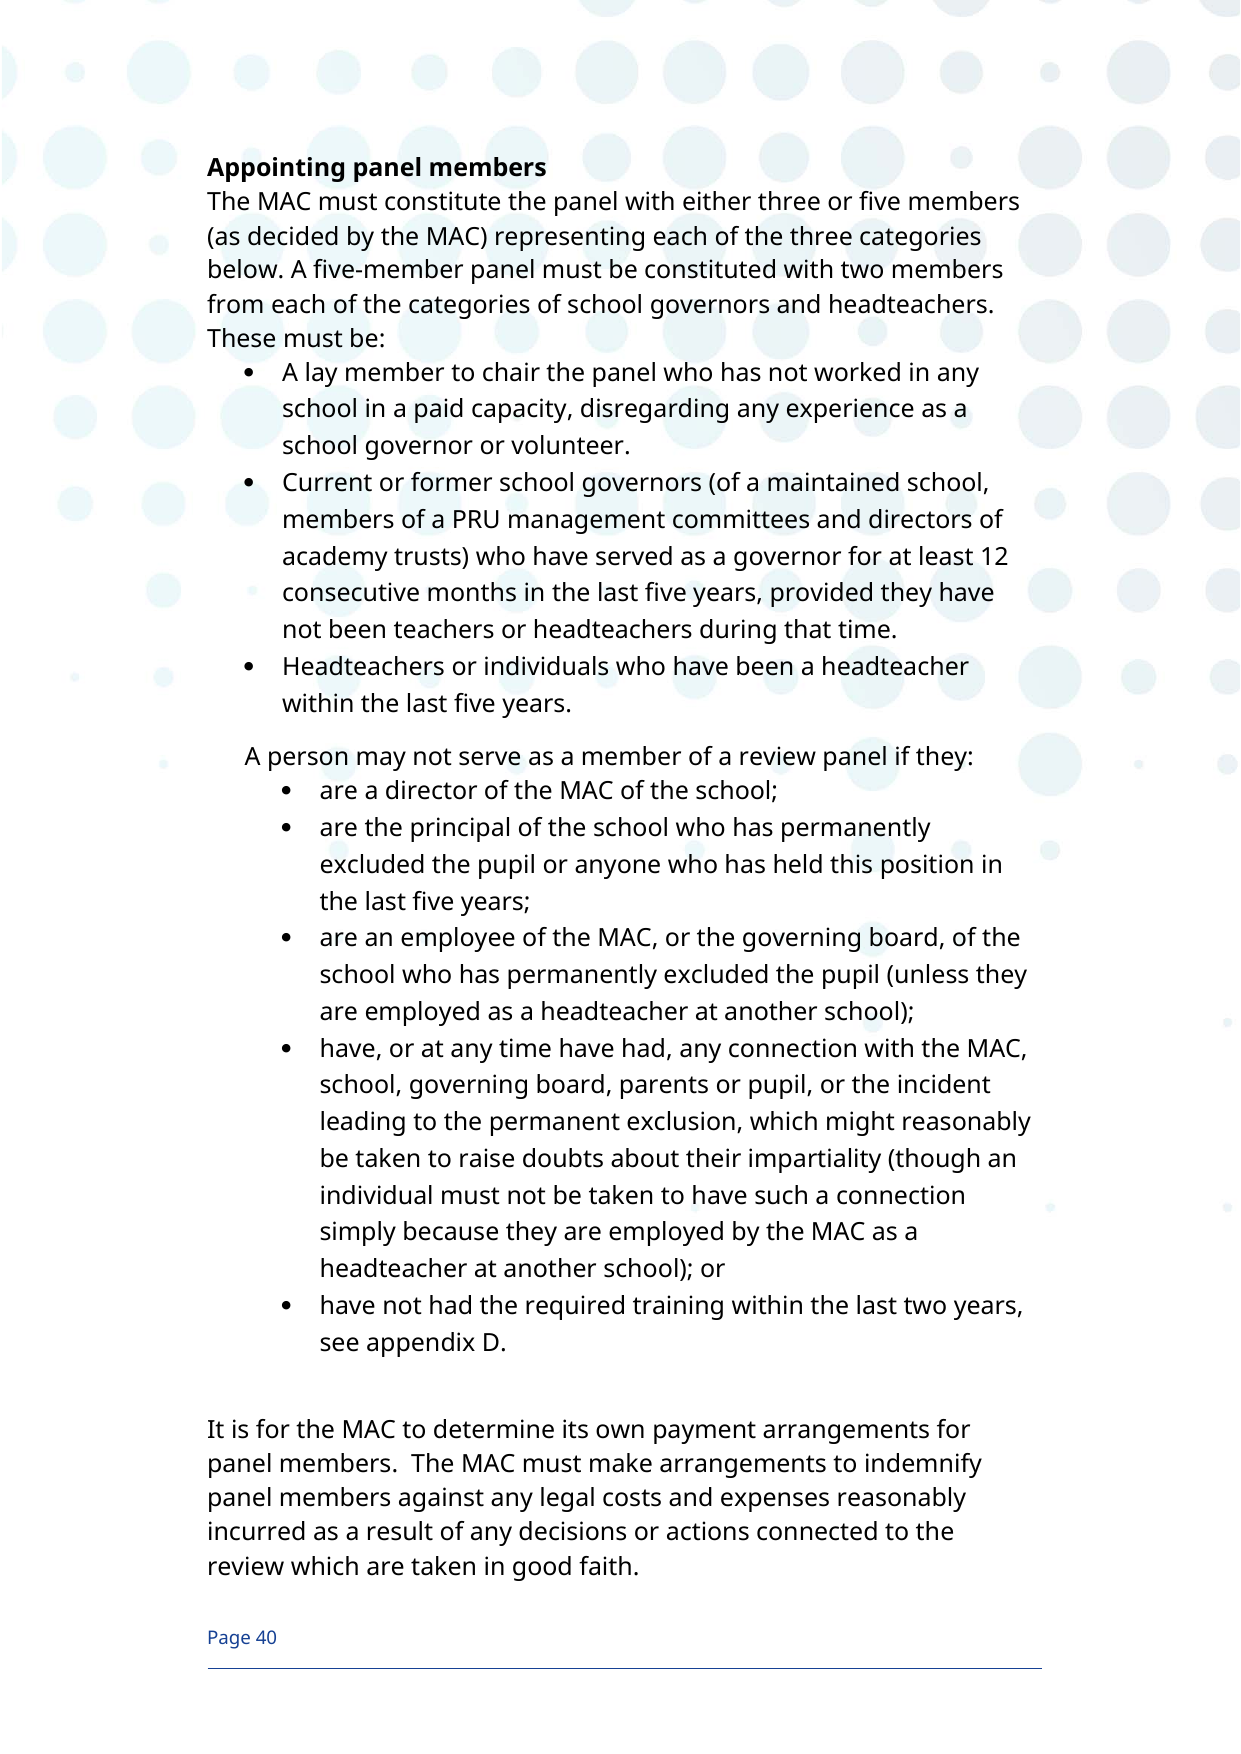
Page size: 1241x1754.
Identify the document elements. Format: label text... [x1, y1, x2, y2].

text The MAC must constitute the panel with either three or five members (as decided by the MAC) representing each of the three categories below. A five-member panel must be constituted with two members from each of the categories of school governors and headteachers. These must be: [207, 184, 1033, 354]
text A person may not serve as a member of a review panel if they: [244, 739, 1033, 773]
text It is for the MAC to determine its own payment arrangements for panel members. The MAC must make arrangements to indemnify panel members against any legal costs and expenses reasonably incurred as a result of any decisions or actions connected to the review which are taken in good faith. [207, 1412, 1033, 1582]
list A lay member to chair the panel who has not worked in any school in a paid capacity, disregarding any experience as a school governor or volunteer. [244, 354, 1033, 462]
list are the principal of the school who has permanently excluded the pupil or anyone who has held this position in the last five years; [282, 809, 1033, 917]
list Headteachers or individuals who have been a headteacher within the last five years. [244, 648, 1033, 719]
list have not had the required training within the last two years, see appendix D. [282, 1288, 1033, 1358]
picture [1, 0, 1241, 1753]
list Current or former school governors (of a maintained school, members of a PRU management committees and directors of academy trusts) who have served as a governor for at least 12 consecutive months in the last five years, provided they have not been teachers or headteachers during that time. [244, 465, 1033, 646]
list are a director of the MAC of the school; [282, 773, 1033, 807]
list are an employee of the MAC, or the governing board, of the school who has permanently excluded the pupil (unless they are employed as a headteacher at another school); [282, 920, 1033, 1027]
text Appointing panel members [207, 150, 1033, 184]
list have, or at any time have had, any connection with the MAC, school, governing board, parents or pupil, or the incident leading to the permanent exclusion, which might reasonably be taken to raise doubts about their impartiality (though an individual must not be taken to have such a connection simply because they are employed by the MAC as a headteacher at another school); or [282, 1030, 1033, 1285]
